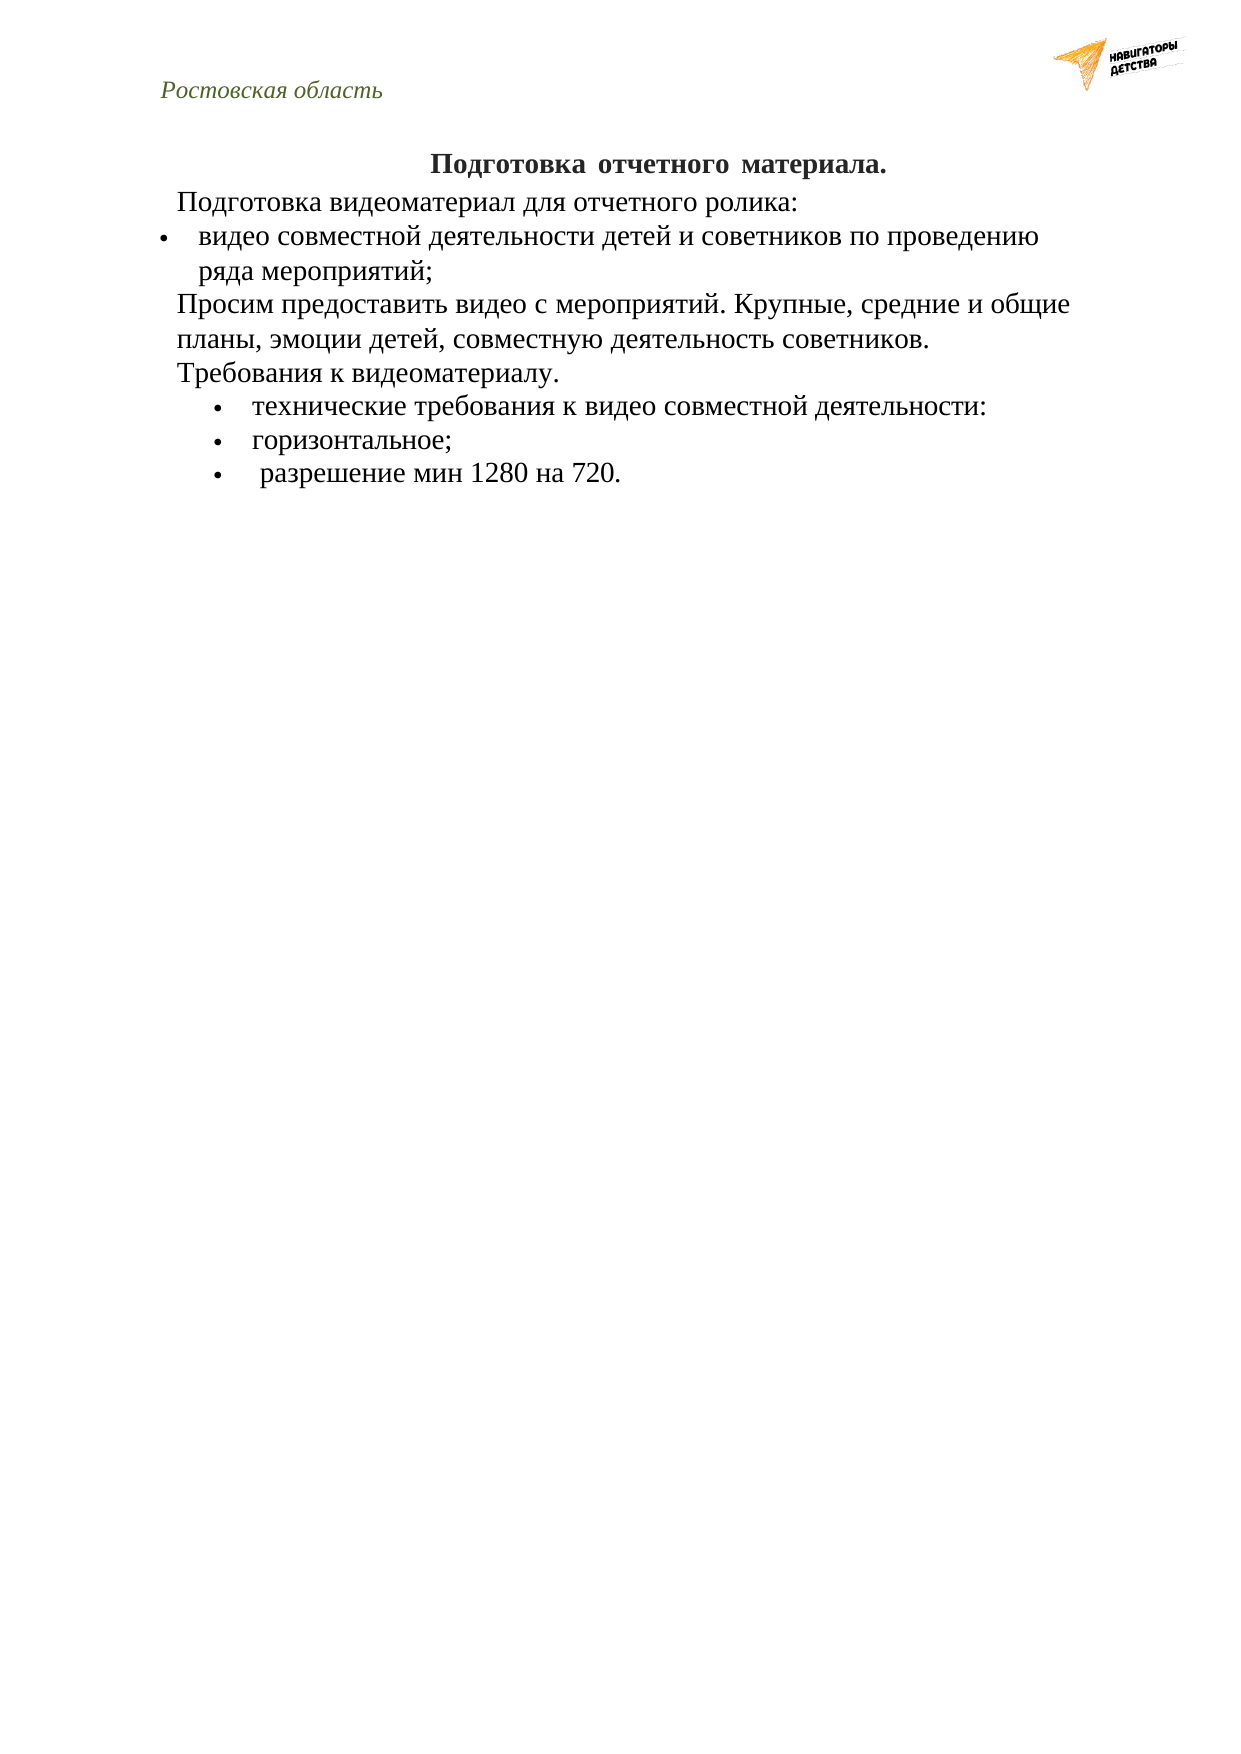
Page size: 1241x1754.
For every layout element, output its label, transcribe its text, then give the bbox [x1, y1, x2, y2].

list видео совместной деятельности детей и советников по проведению ряда мероприятий; [160, 218, 1095, 287]
text планы, эмоции детей, совместную деятельность советников. Требования к видеоматериалу. [177, 321, 1071, 388]
list технические требования к видео совместной деятельности: [214, 389, 1167, 422]
text Подготовка видеоматериал для отчетного ролика: [177, 185, 1167, 218]
text Подготовка отчетного материала. [430, 146, 1167, 179]
picture [1051, 31, 1187, 91]
text Просим предоставить видео с мероприятий. Крупные, средние и общие [177, 288, 1167, 320]
list разрешение мин 1280 на 720. [214, 456, 1167, 489]
list горизонтальное; [214, 422, 1167, 456]
